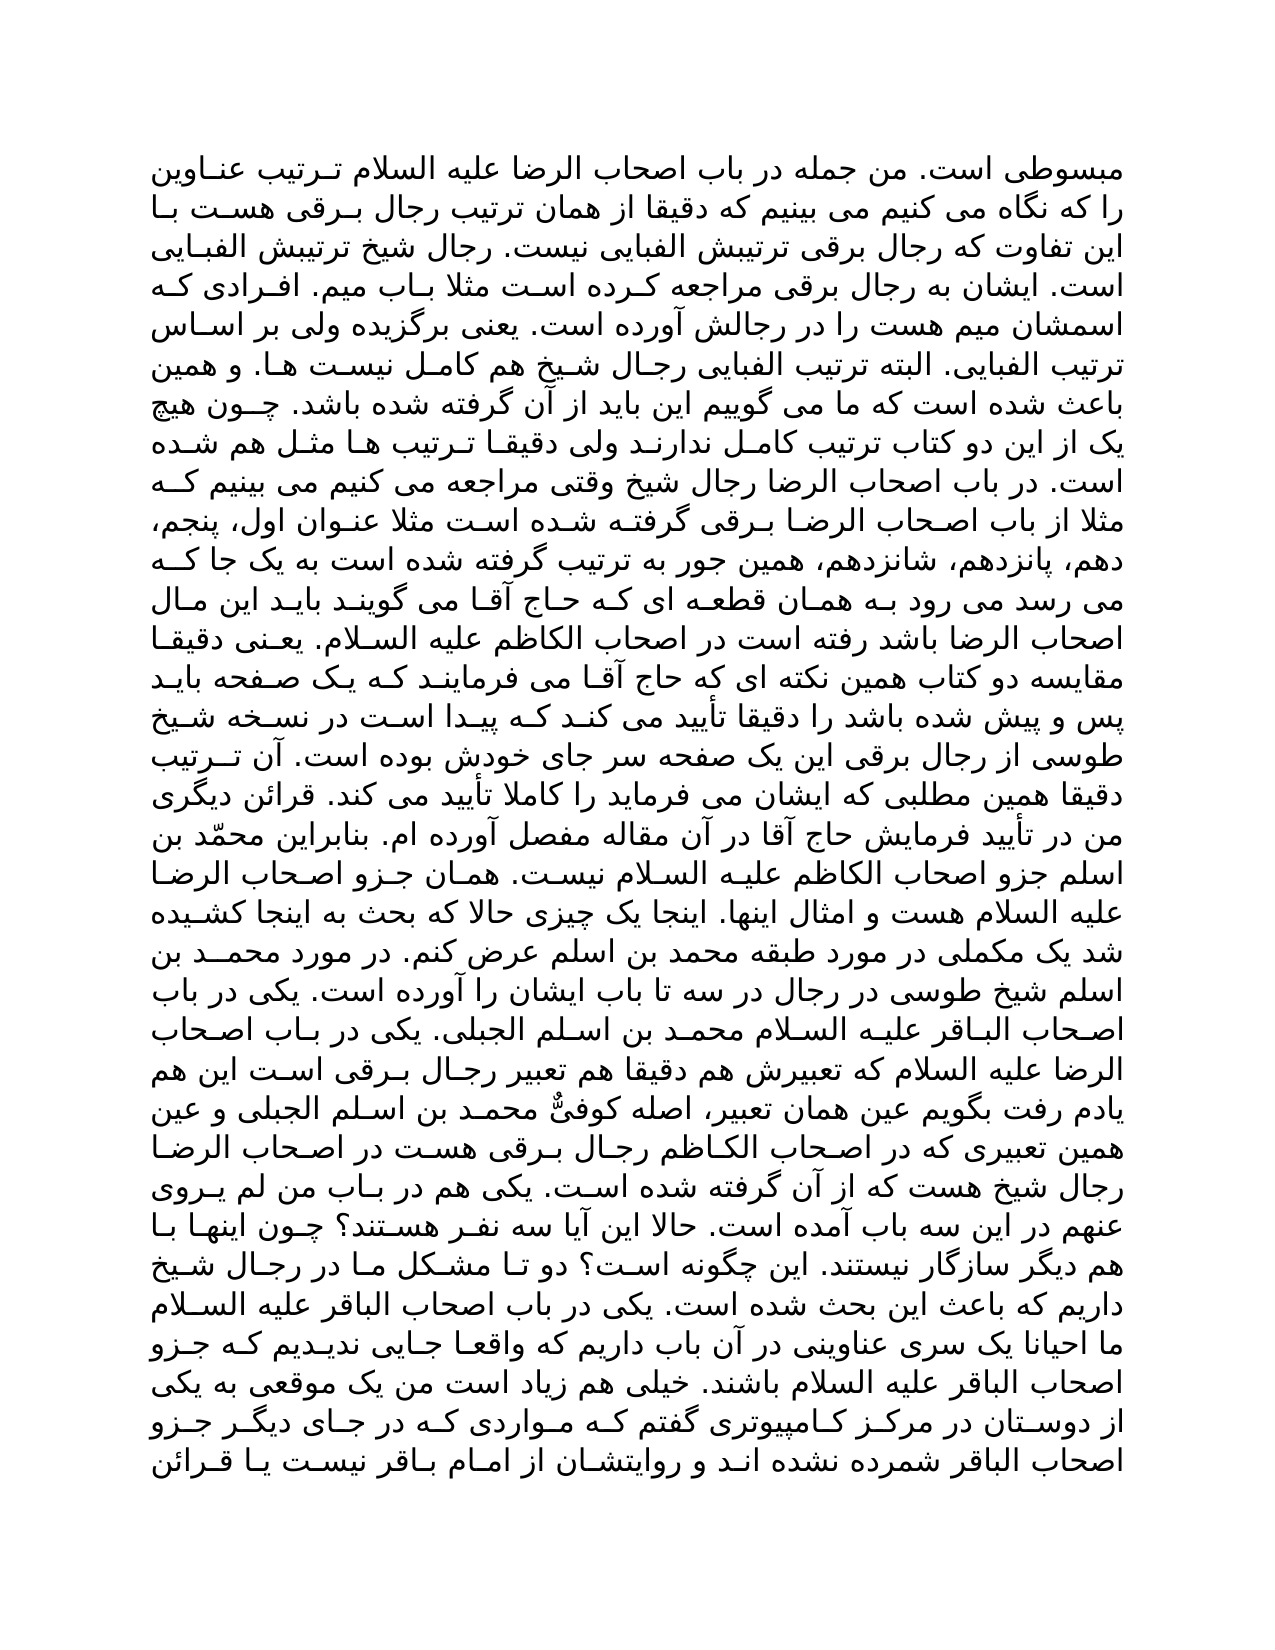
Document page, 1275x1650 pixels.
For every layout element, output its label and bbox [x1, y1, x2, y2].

text [150, 150, 1125, 1479]
